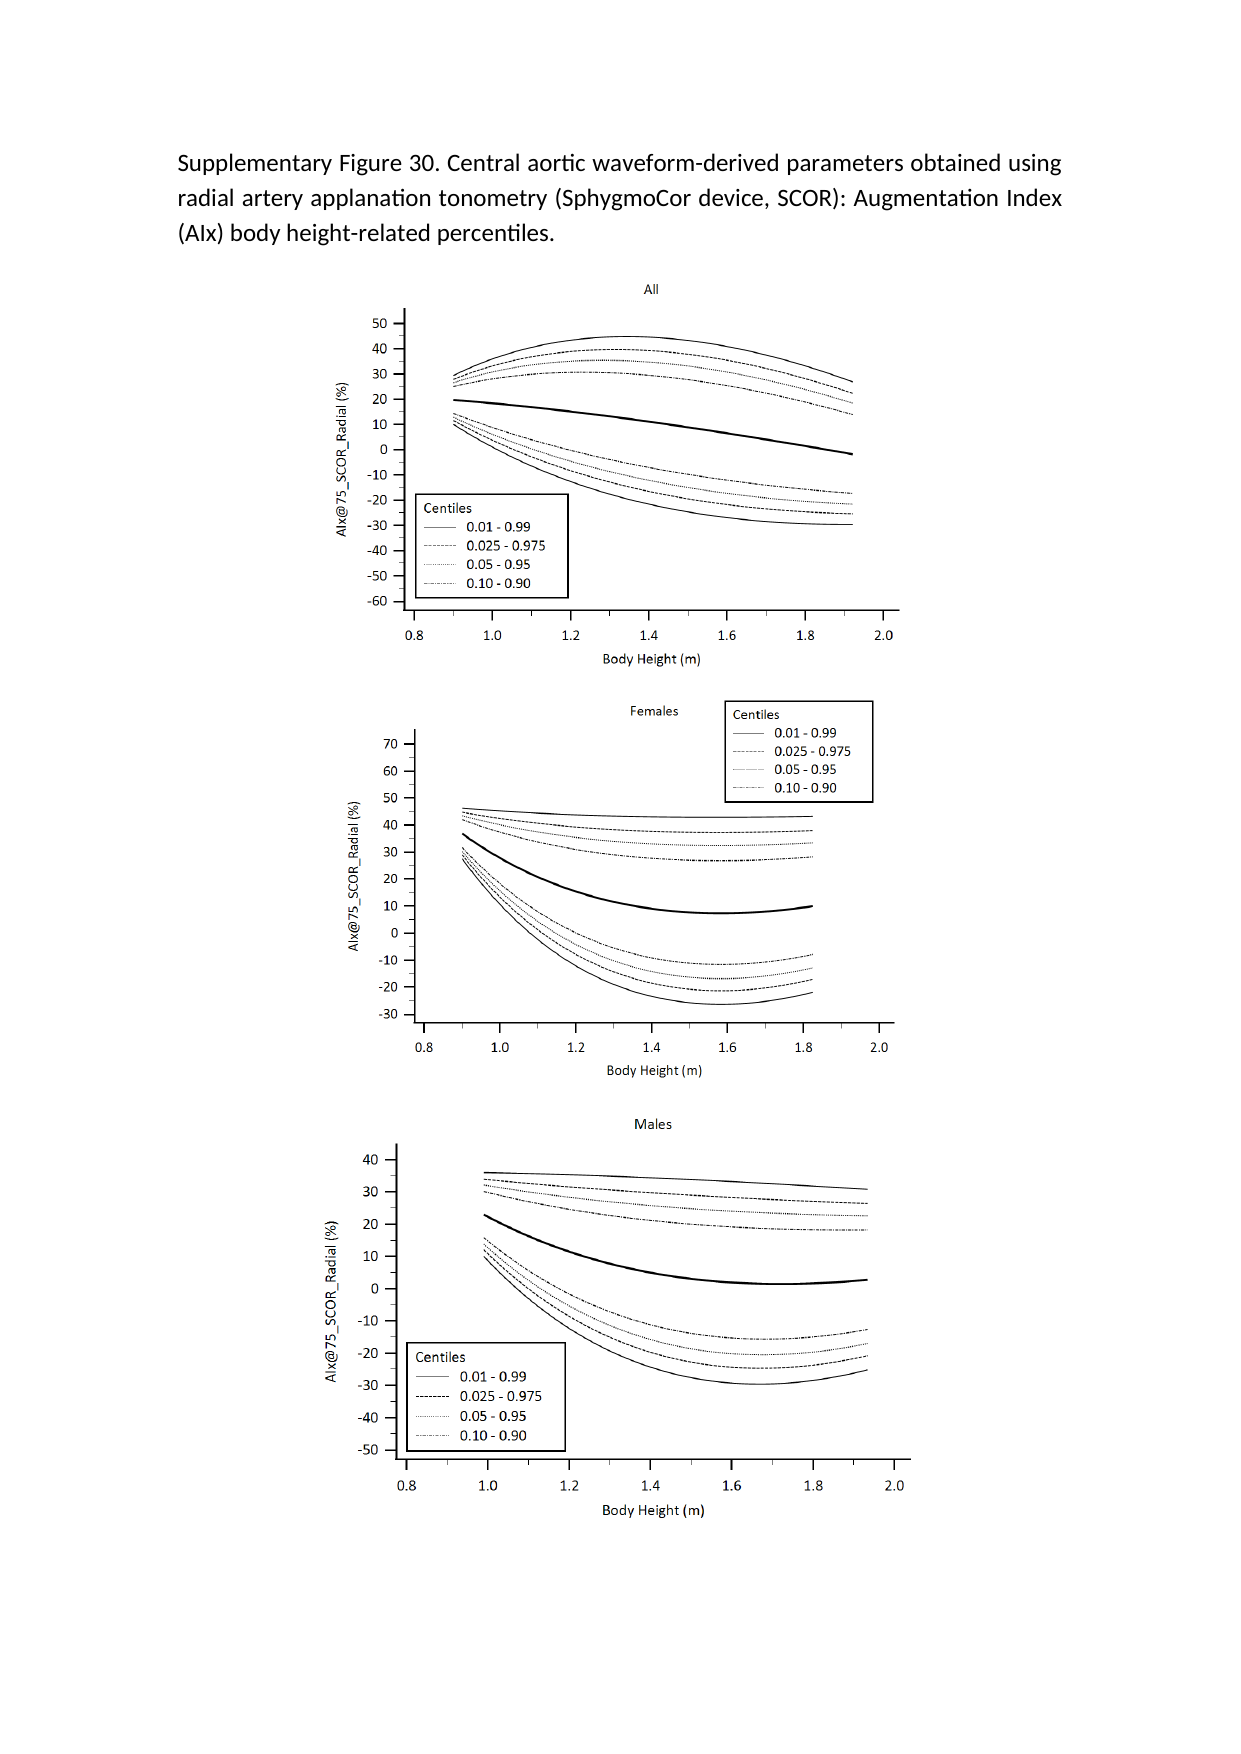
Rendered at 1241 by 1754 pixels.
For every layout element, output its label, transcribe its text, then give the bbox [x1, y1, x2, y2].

picture [327, 273, 913, 672]
picture [340, 697, 900, 1084]
picture [317, 1108, 924, 1525]
text Supplementary Figure 30. Central aortic waveform-derived parameters obtained using radial artery applanation tonometry (SphygmoCor device, SCOR): Augmentation Index (AIx) body height-related percentiles. [177, 148, 1063, 248]
